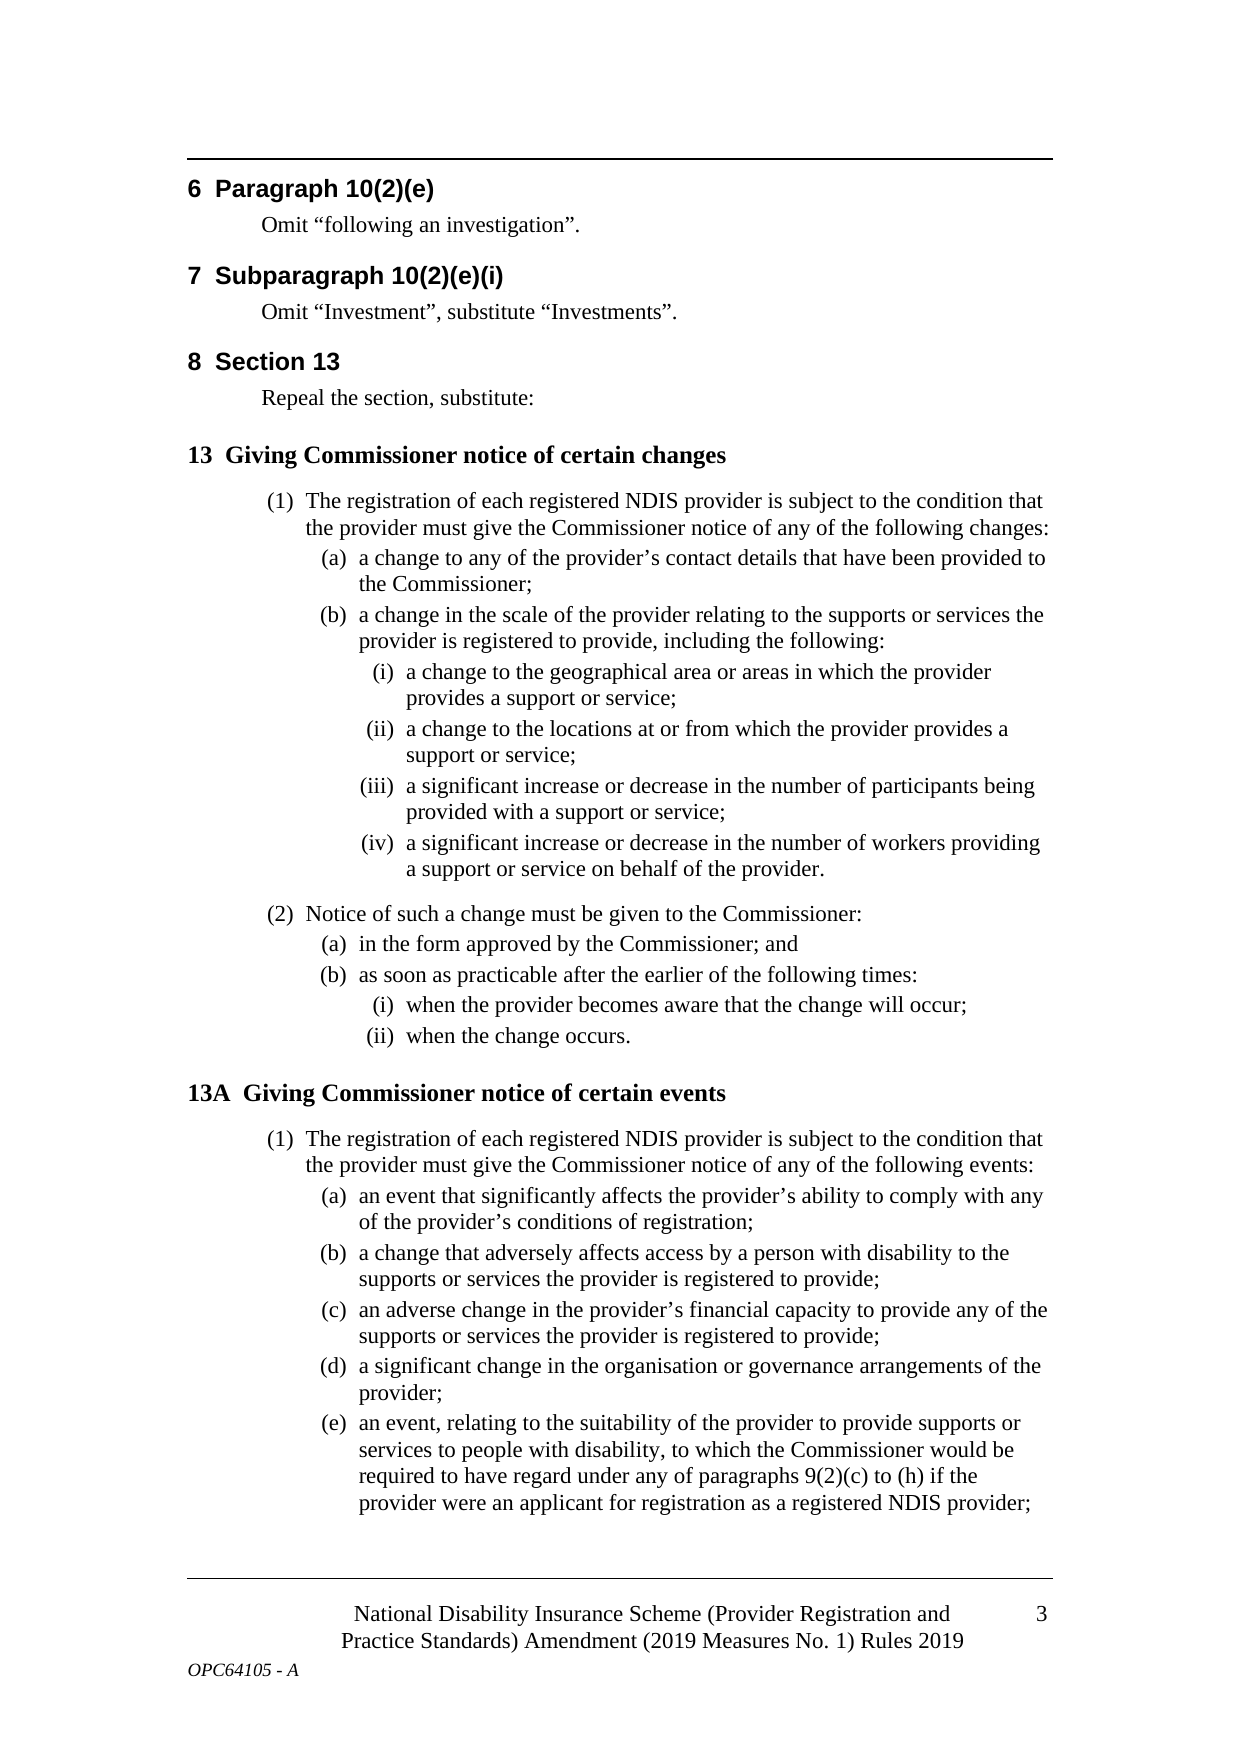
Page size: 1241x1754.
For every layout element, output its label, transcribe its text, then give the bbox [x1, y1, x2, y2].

text (b) a change that adversely affects access by a person with disability to the supports or services the provider is registered to provide; [187, 1239, 1053, 1292]
text (i) a change to the geographical area or areas in which the provider provides a support or service; [187, 658, 1053, 711]
text (ii) a change to the locations at or from which the provider provides a support or service; [187, 715, 1053, 767]
text (1) The registration of each registered NDIS provider is subject to the condition that the provider must give the Commissioner notice of any of the following changes: [187, 487, 1053, 540]
text (d) a significant change in the organisation or governance arrangements of the provider; [187, 1353, 1053, 1405]
text (b) a change in the scale of the provider relating to the supports or services the provider is registered to provide, including the following: [187, 601, 1053, 654]
text 8 Section 13 [187, 347, 1053, 376]
text (i) when the provider becomes aware that the change will occur; [187, 992, 1053, 1018]
text 6 Paragraph 10(2)(e) [187, 174, 1053, 203]
text Repeal the section, substitute: [261, 384, 1053, 411]
text 13A Giving Commissioner notice of certain events [187, 1078, 1053, 1106]
text (c) an adverse change in the provider’s financial capacity to provide any of the supports or services the provider is registered to provide; [187, 1296, 1053, 1348]
text 13 Giving Commissioner notice of certain changes [187, 440, 1053, 468]
text (a) in the form approved by the Commissioner; and [187, 931, 1053, 957]
text (a) a change to any of the provider’s contact details that have been provided to the Commissioner; [187, 544, 1053, 597]
text (iv) a significant increase or decrease in the number of workers providing a support or service on behalf of the provider. [187, 828, 1053, 881]
text (2) Notice of such a change must be given to the Commissioner: [187, 900, 1053, 926]
text (1) The registration of each registered NDIS provider is subject to the condition that the provider must give the Commissioner notice of any of the following events: [187, 1125, 1053, 1178]
text 7 Subparagraph 10(2)(e)(i) [187, 261, 1053, 289]
text Omit “following an investigation”. [261, 212, 1053, 238]
text (a) an event that significantly affects the provider’s ability to comply with any of the provider’s conditions of registration; [187, 1182, 1053, 1235]
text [261, 298, 1053, 324]
text (b) as soon as practicable after the earlier of the following times: [187, 961, 1053, 987]
text (e) an event, relating to the suitability of the provider to provide supports or services to people with disability, to which the Commissioner would be required to have regard under any of paragraphs 9(2)(c) to (h) if the provider were an applicant for registration as a registered NDIS provider; [187, 1409, 1053, 1515]
text (ii) when the change occurs. [187, 1022, 1053, 1048]
text (iii) a significant increase or decrease in the number of participants being provided with a support or service; [187, 772, 1053, 824]
